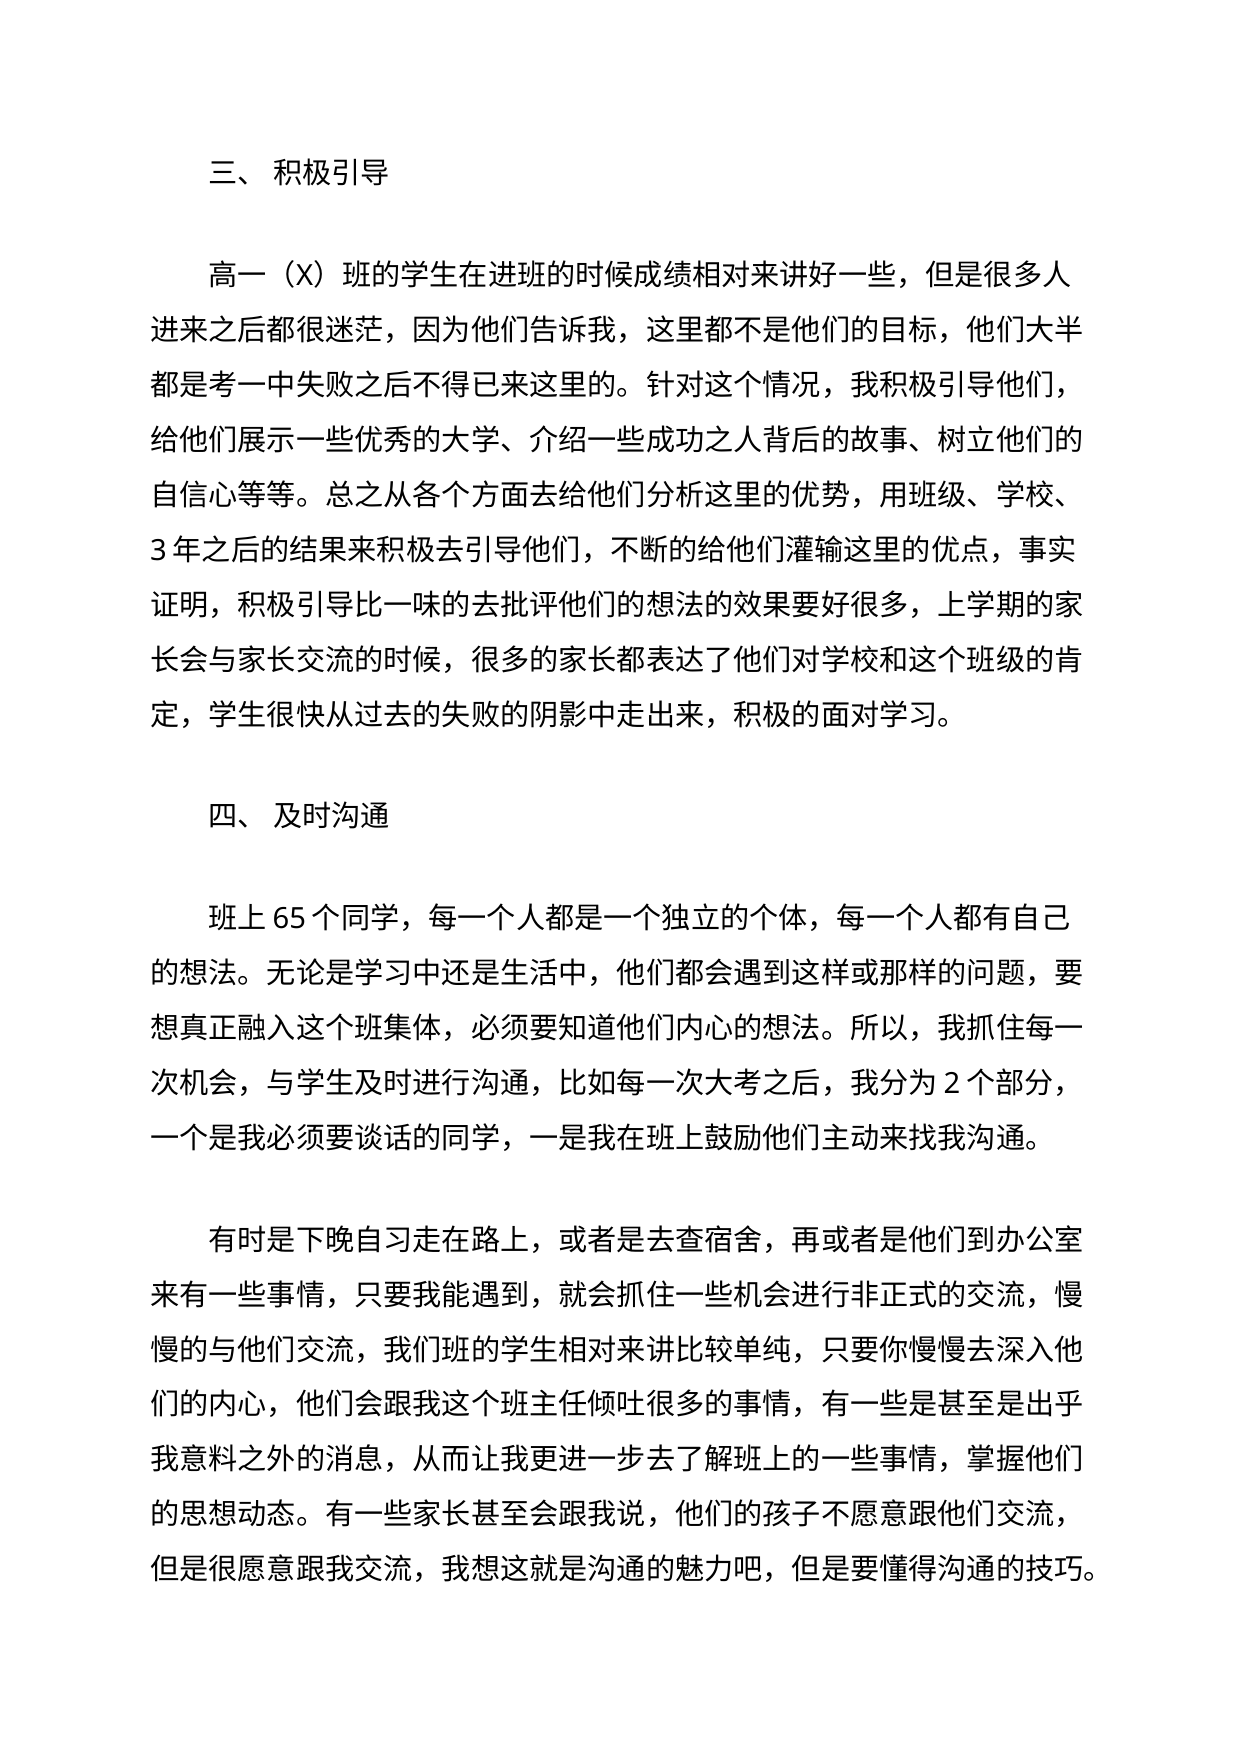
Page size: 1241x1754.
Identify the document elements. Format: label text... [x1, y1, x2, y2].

text 高一（X）班的学生在进班的时候成绩相对来讲好一些，但是很多人进来之后都很迷茫，因为他们告诉我，这里都不是他们的目标，他们大半都是考一中失败之后不得已来这里的。针对这个情况，我积极引导他们，给他们展示一些优秀的大学、介绍一些成功之人背后的故事、树立他们的自信心等等。总之从各个方面去给他们分析这里的优势，用班级、学校、3年之后的结果来积极去引导他们，不断的给他们灌输这里的优点，事实证明，积极引导比一味的去批评他们的想法的效果要好很多，上学期的家长会与家长交流的时候，很多的家长都表达了他们对学校和这个班级的肯定，学生很快从过去的失败的阴影中走出来，积极的面对学习。 [150, 252, 1090, 733]
text 三、 积极引导 [150, 150, 1090, 192]
text 四、 及时沟通 [150, 793, 1090, 835]
text 有时是下晚自习走在路上，或者是去查宿舍，再或者是他们到办公室来有一些事情，只要我能遇到，就会抓住一些机会进行非正式的交流，慢慢的与他们交流，我们班的学生相对来讲比较单纯，只要你慢慢去深入他们的内心，他们会跟我这个班主任倾吐很多的事情，有一些是甚至是出乎我意料之外的消息，从而让我更进一步去了解班上的一些事情，掌握他们的思想动态。有一些家长甚至会跟我说，他们的孩子不愿意跟他们交流，但是很愿意跟我交流，我想这就是沟通的魅力吧，但是要懂得沟通的技巧。 [150, 1216, 1090, 1588]
text 班上65个同学，每一个人都是一个独立的个体，每一个人都有自己的想法。无论是学习中还是生活中，他们都会遇到这样或那样的问题，要想真正融入这个班集体，必须要知道他们内心的想法。所以，我抓住每一次机会，与学生及时进行沟通，比如每一次大考之后，我分为2个部分，一个是我必须要谈话的同学，一是我在班上鼓励他们主动来找我沟通。 [150, 895, 1090, 1157]
